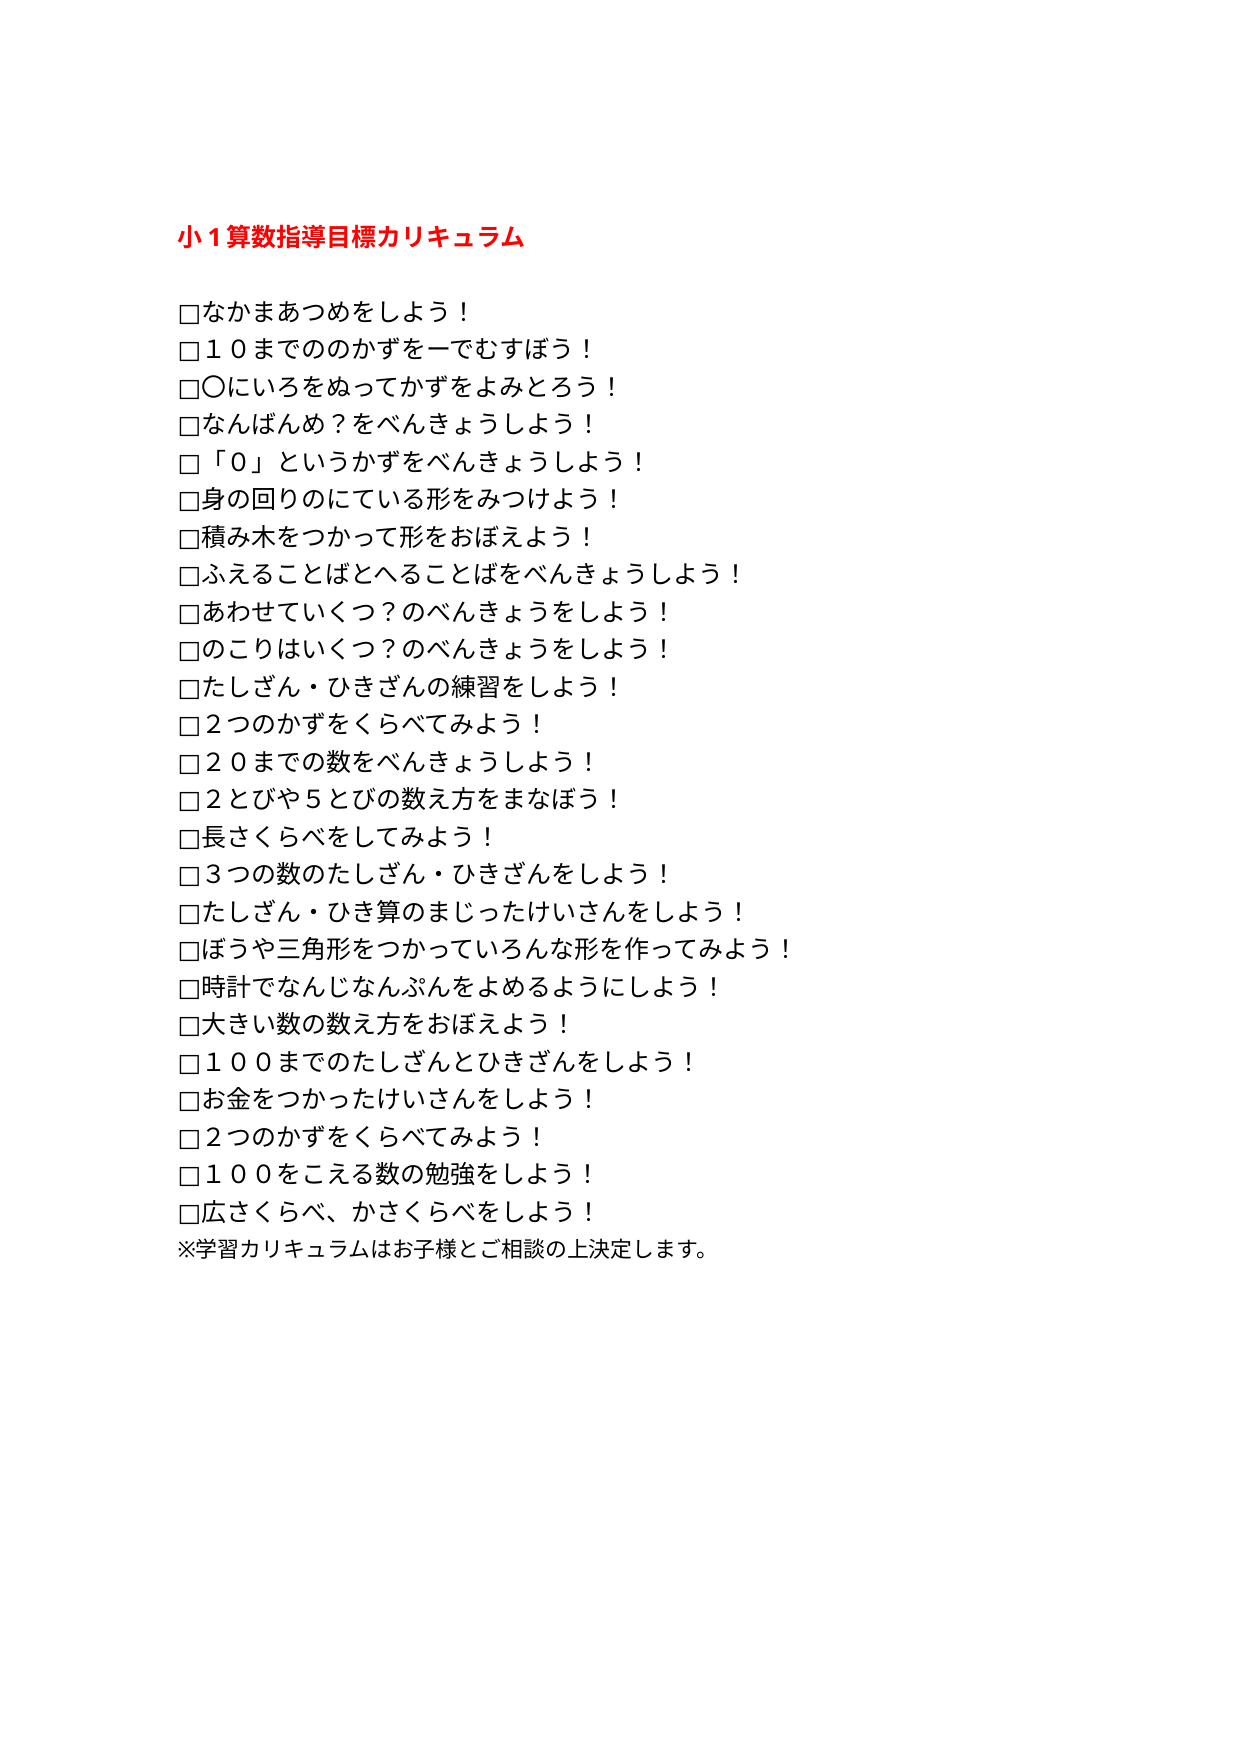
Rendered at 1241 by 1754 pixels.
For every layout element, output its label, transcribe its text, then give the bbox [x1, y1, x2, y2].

text ※学習カリキュラムはお子様とご相談の上決定します。 [177, 1229, 1063, 1267]
text □１００をこえる数の勉強をしよう！ [177, 1154, 1063, 1192]
text □１００までのたしざんとひきざんをしよう！ [177, 1042, 1063, 1079]
text □積み木をつかって形をおぼえよう！ [177, 517, 1063, 554]
text □２つのかずをくらべてみよう！ [177, 1117, 1063, 1154]
text □身の回りのにている形をみつけよう！ [177, 479, 1063, 517]
text □時計でなんじなんぷんをよめるようにしよう！ [177, 967, 1063, 1004]
text □のこりはいくつ？のべんきょうをしよう！ [177, 629, 1063, 667]
text □ぼうや三角形をつかっていろんな形を作ってみよう！ [177, 929, 1063, 967]
text □長さくらべをしてみよう！ [177, 817, 1063, 854]
text □たしざん・ひき算のまじったけいさんをしよう！ [177, 892, 1063, 929]
text □ふえることばとへることばをべんきょうしよう！ [177, 554, 1063, 592]
text □広さくらべ、かさくらべをしよう！ [177, 1192, 1063, 1229]
text 小1算数指導目標カリキュラム [177, 217, 1063, 254]
text □あわせていくつ？のべんきょうをしよう！ [177, 592, 1063, 629]
text □お金をつかったけいさんをしよう！ [177, 1079, 1063, 1117]
text □２とびや５とびの数え方をまなぼう！ [177, 779, 1063, 817]
text □なんばんめ？をべんきょうしよう！ [177, 404, 1063, 442]
text □２０までの数をべんきょうしよう！ [177, 742, 1063, 779]
text □なかまあつめをしよう！ [177, 292, 1063, 329]
text □大きい数の数え方をおぼえよう！ [177, 1004, 1063, 1042]
text □「０」というかずをべんきょうしよう！ [177, 442, 1063, 479]
text □たしざん・ひきざんの練習をしよう！ [177, 667, 1063, 704]
text □〇にいろをぬってかずをよみとろう！ [177, 367, 1063, 404]
text □２つのかずをくらべてみよう！ [177, 704, 1063, 742]
text □１０までののかずをーでむすぼう！ [177, 329, 1063, 367]
text □３つの数のたしざん・ひきざんをしよう！ [177, 854, 1063, 892]
